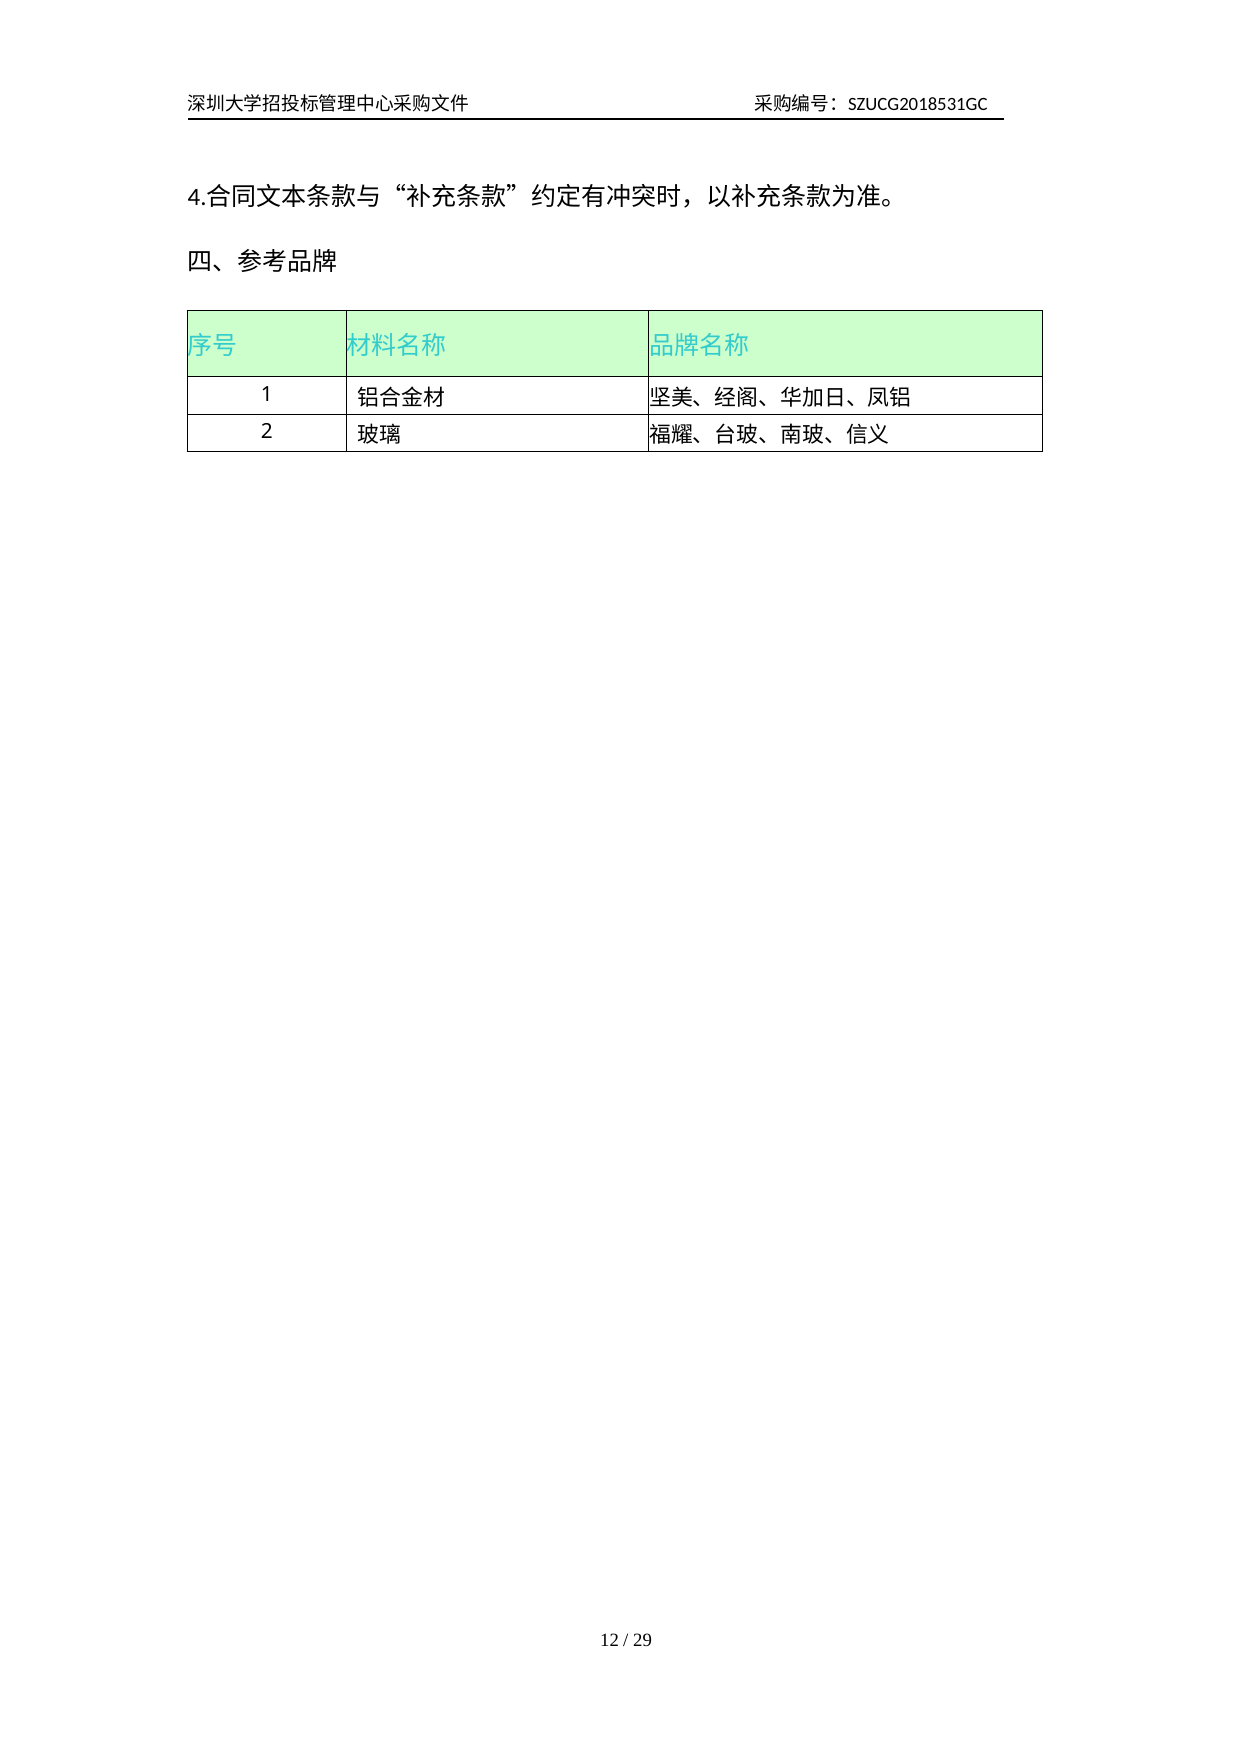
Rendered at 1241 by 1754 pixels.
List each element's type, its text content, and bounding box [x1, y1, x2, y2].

text 4.合同文本条款与“补充条款”约定有冲突时，以补充条款为准。 [187, 162, 1004, 227]
table_cell 1 [188, 377, 346, 413]
table_header 序号 [188, 311, 346, 376]
table_header 材料名称 [347, 311, 648, 376]
table_cell 福耀、台玻、南玻、信义 [649, 415, 1042, 451]
table_header 品牌名称 [649, 311, 1042, 376]
table_cell 玻璃 [347, 415, 648, 451]
text 四、参考品牌 [187, 227, 971, 292]
table_cell 2 [188, 415, 346, 451]
table_cell 坚美、经阁、华加日、凤铝 [649, 377, 1042, 413]
table_cell 铝合金材 [347, 377, 648, 413]
